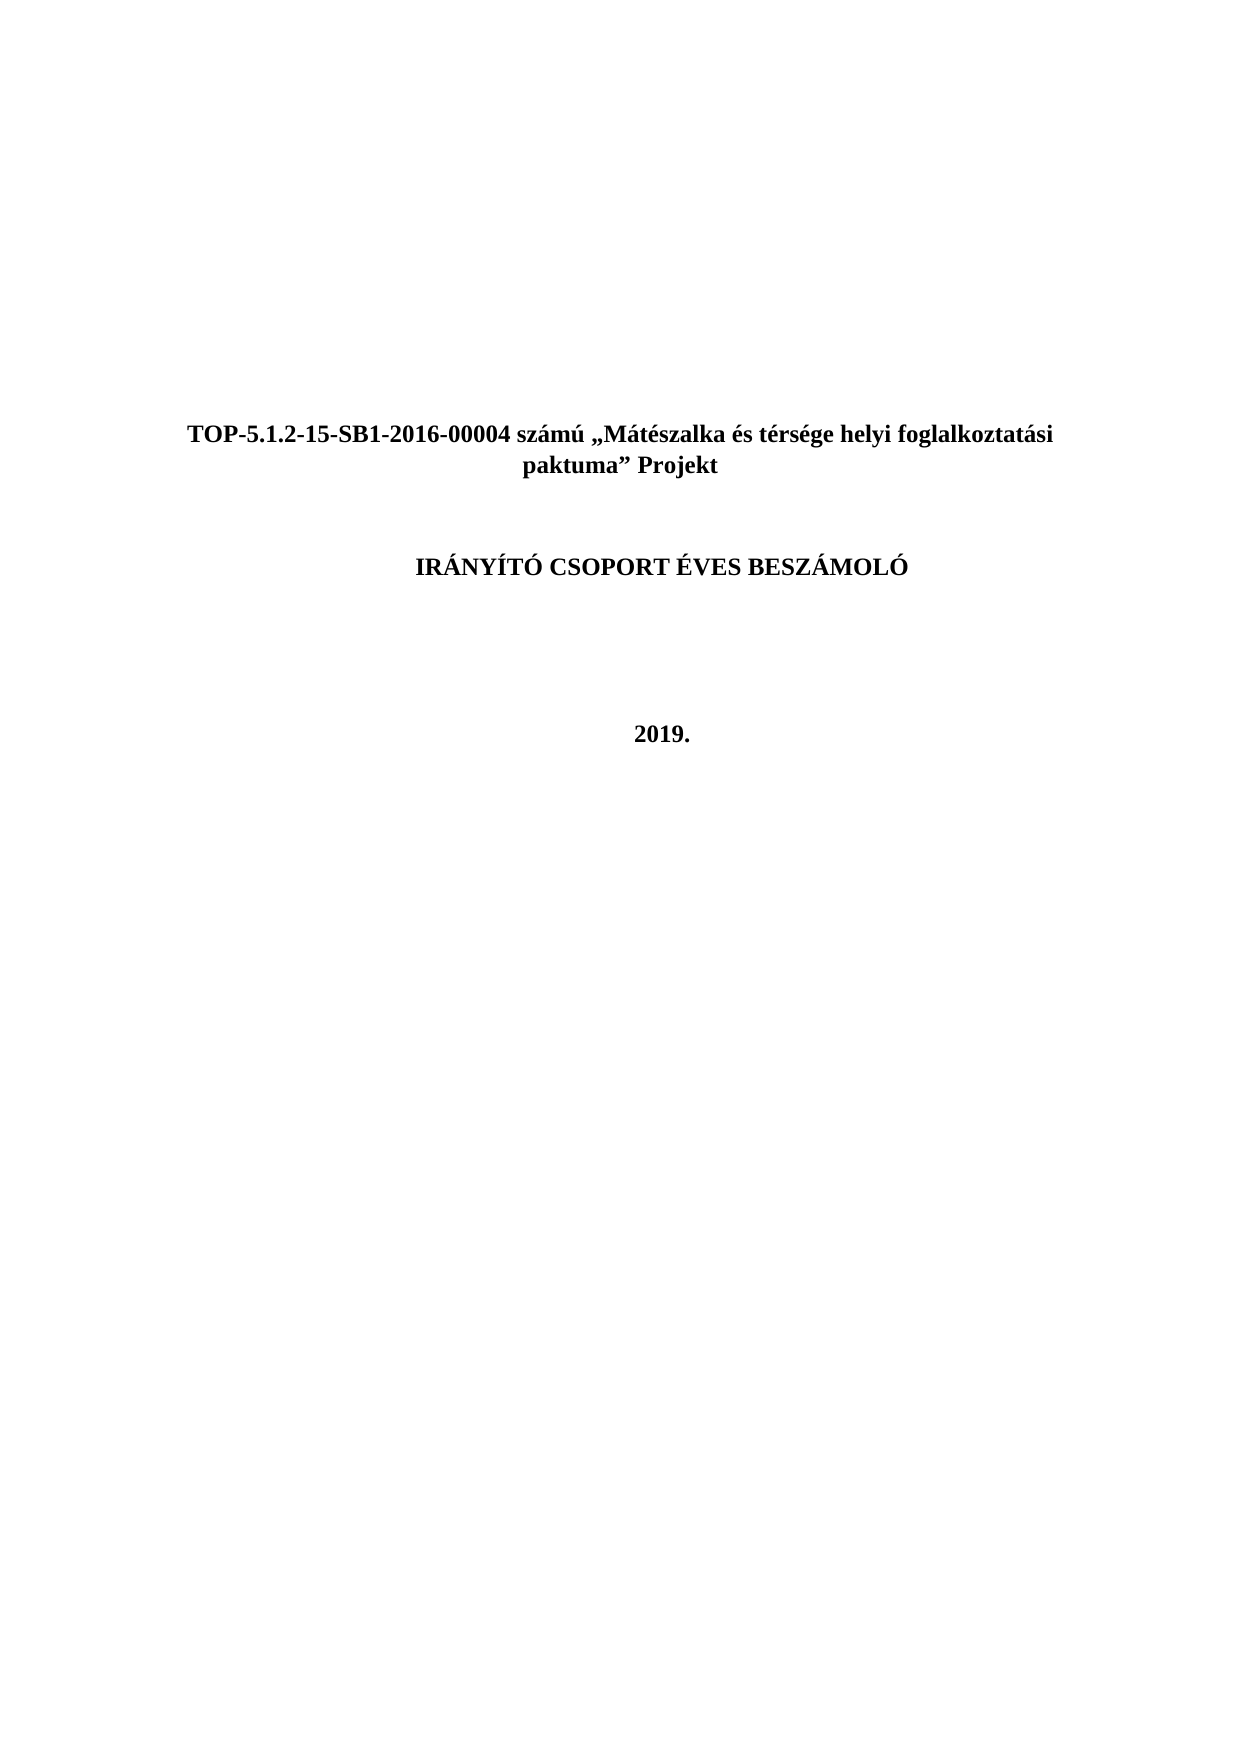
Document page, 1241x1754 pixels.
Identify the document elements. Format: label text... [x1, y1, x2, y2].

text 2019. [319, 719, 1004, 747]
text IRÁNYÍTÓ CSOPORT ÉVES BESZÁMOLÓ [319, 552, 1004, 581]
text TOP-5.1.2-15-SB1-2016-00004 számú „Mátészalka és térsége helyi foglalkoztatási paktuma” Projekt [148, 419, 1092, 479]
